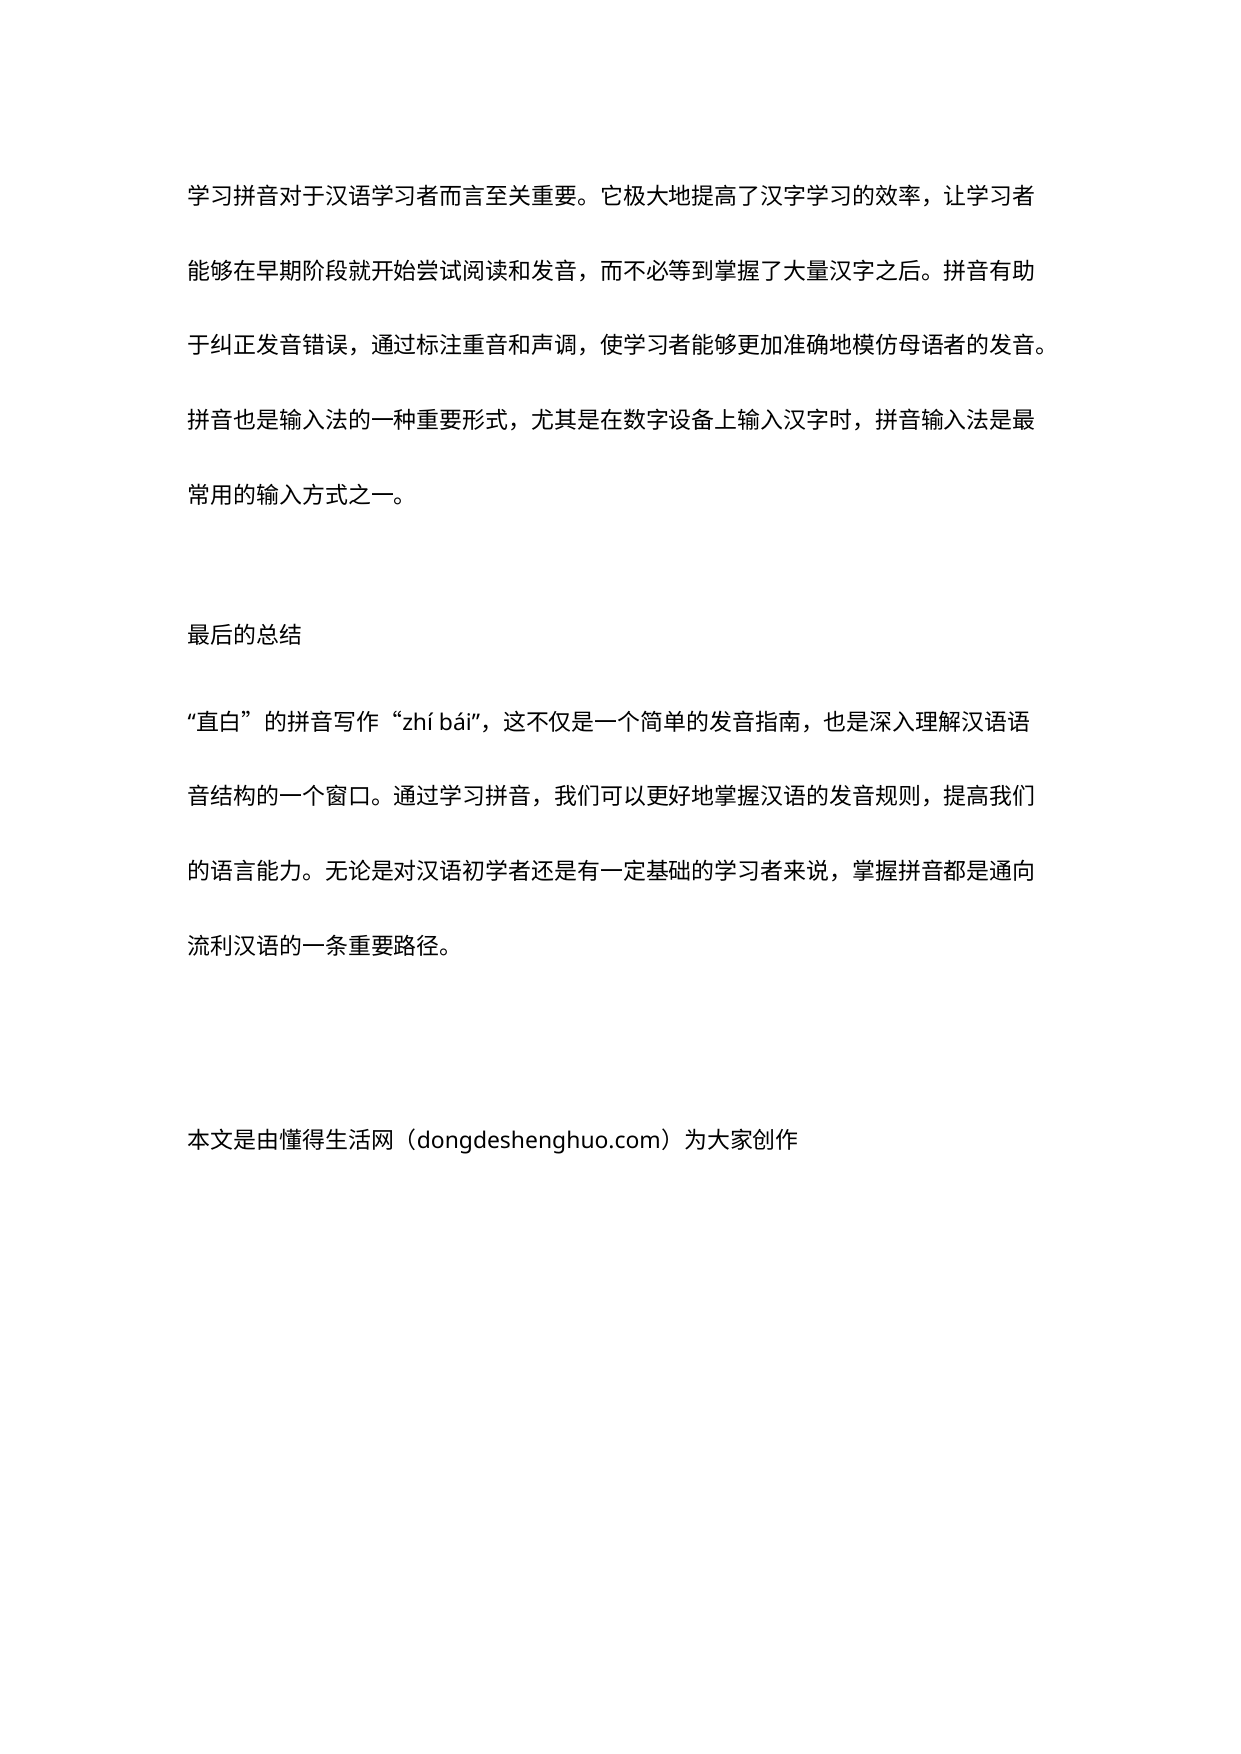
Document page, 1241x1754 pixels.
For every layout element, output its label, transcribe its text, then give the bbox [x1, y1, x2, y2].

text 最后的总结 [187, 601, 1053, 666]
text “直白”的拼音写作“zhí bái”，这不仅是一个简单的发音指南，也是深入理解汉语语音结构的一个窗口。通过学习拼音，我们可以更好地掌握汉语的发音规则，提高我们的语言能力。无论是对汉语初学者还是有一定基础的学习者来说，掌握拼音都是通向流利汉语的一条重要路径。 [187, 688, 1053, 977]
text 本文是由懂得生活网（dongdeshenghuo.com）为大家创作 [187, 1106, 1053, 1171]
text 学习拼音对于汉语学习者而言至关重要。它极大地提高了汉字学习的效率，让学习者能够在早期阶段就开始尝试阅读和发音，而不必等到掌握了大量汉字之后。拼音有助于纠正发音错误，通过标注重音和声调，使学习者能够更加准确地模仿母语者的发音。拼音也是输入法的一种重要形式，尤其是在数字设备上输入汉字时，拼音输入法是最常用的输入方式之一。 [187, 162, 1053, 526]
